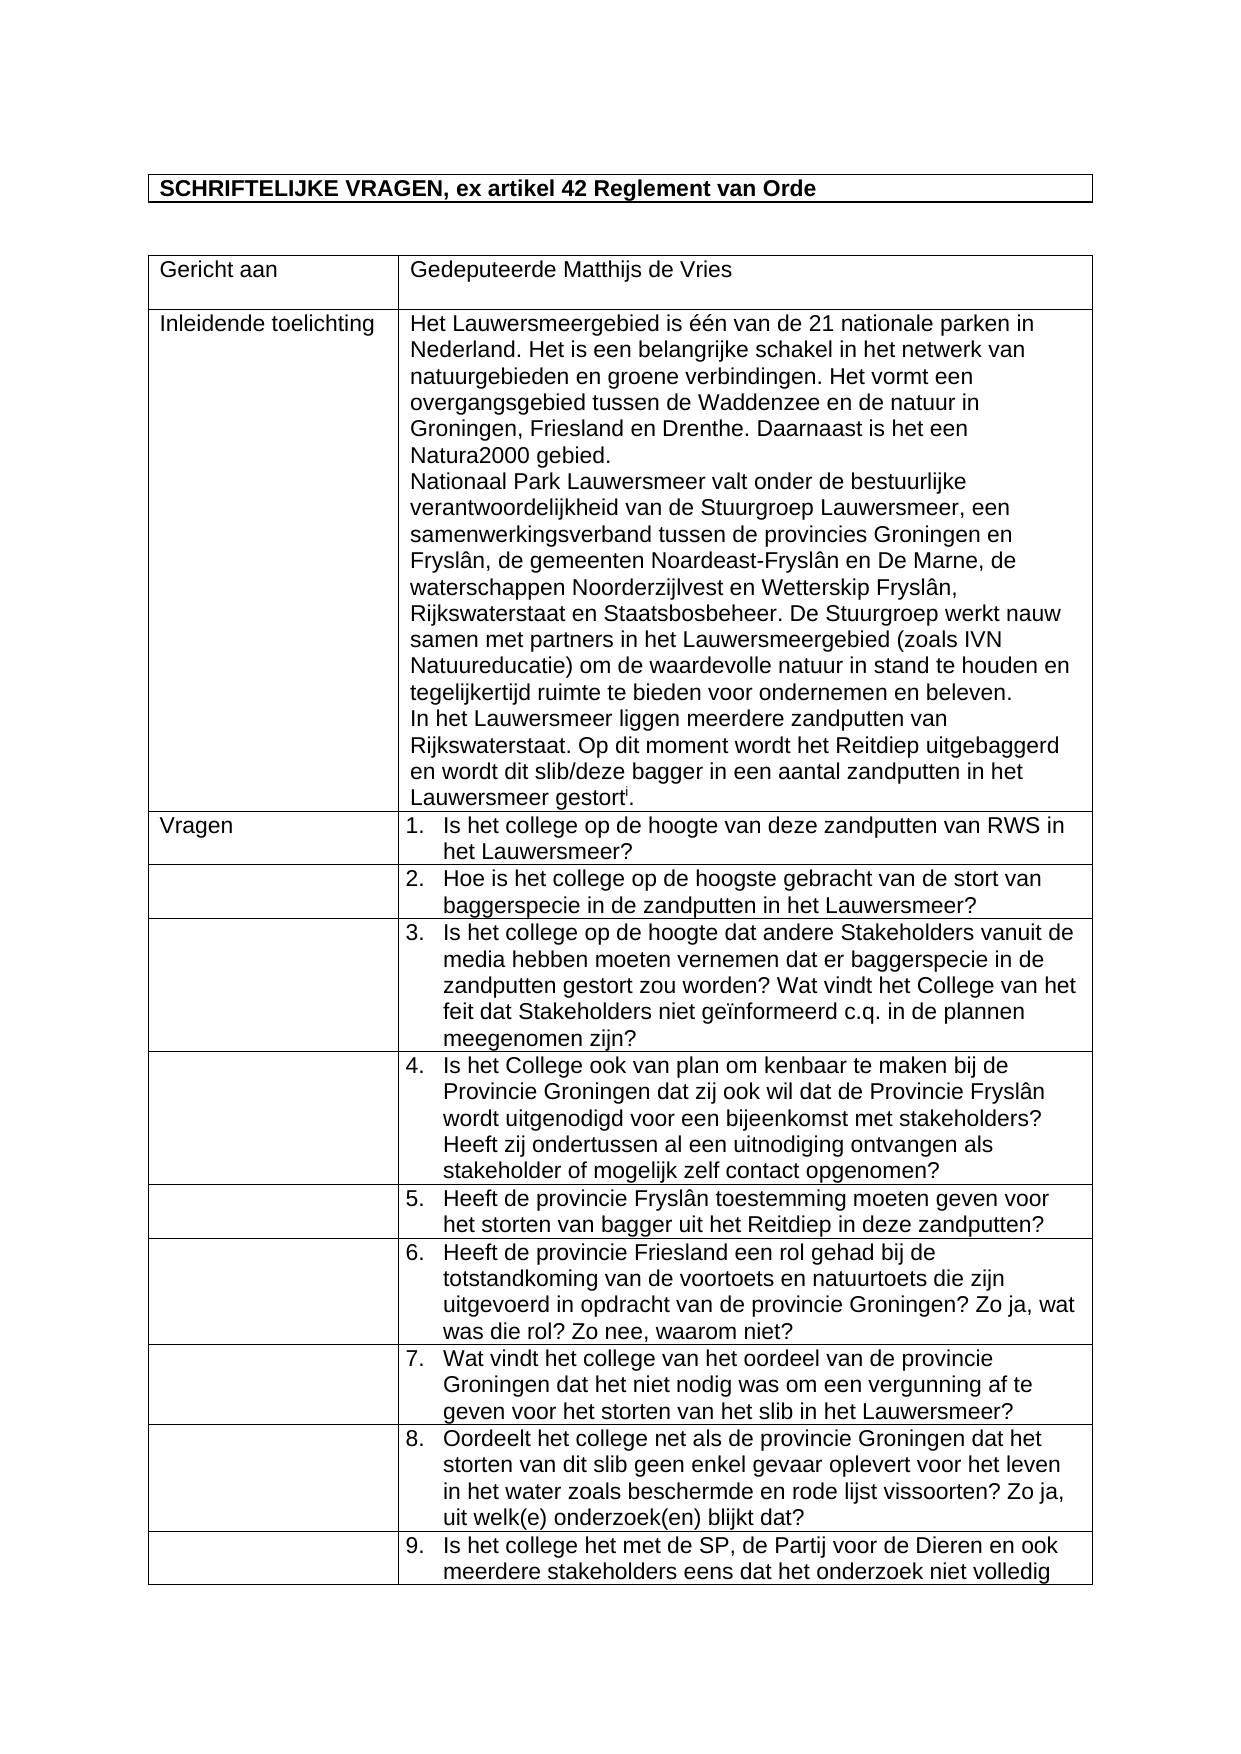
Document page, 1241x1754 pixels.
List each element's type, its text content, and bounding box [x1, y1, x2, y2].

table_header SCHRIFTELIJKE VRAGEN, ex artikel 42 Reglement van Orde [149, 175, 1092, 201]
table_cell Heeft de provincie Friesland een rol gehad bij de totstandkoming van de voortoets en natuurtoets die zijn uitgevoerd in opdracht van de provincie Groningen? Zo ja, wat was die rol? Zo nee, waarom niet? [399, 1239, 1092, 1344]
table_cell Het Lauwersmeergebied is één van de 21 nationale parken in Nederland. Het is een belangrijke schakel in het netwerk van natuurgebieden en groene verbindingen. Het vormt een overgangsgebied tussen de Waddenzee en de natuur in Groningen, Friesland en Drenthe. Daarnaast is het een Natura2000 gebied. Nationaal Park Lauwersmeer valt onder de bestuurlijke verantwoordelijkheid van de Stuurgroep Lauwersmeer, een samenwerkingsverband tussen de provincies Groningen en Fryslân, de gemeenten Noardeast-Fryslân en De Marne, de waterschappen Noorderzijlvest en Wetterskip Fryslân, Rijkswaterstaat en Staatsbosbeheer. De Stuurgroep werkt nauw samen met partners in het Lauwersmeergebied (zoals IVN Natuureducatie) om de waardevolle natuur in stand te houden en tegelijkertijd ruimte te bieden voor ondernemen en beleven. In het Lauwersmeer liggen meerdere zandputten van Rijkswaterstaat. Op dit moment wordt het Reitdiep uitgebaggerd en wordt dit slib/deze bagger in een aantal zandputten in het Lauwersmeer gestort. [399, 310, 1092, 811]
table_cell Hoe is het college op de hoogste gebracht van de stort van baggerspecie in de zandputten in het Lauwersmeer? [399, 865, 1092, 918]
table_cell Is het College ook van plan om kenbaar te maken bij de Provincie Groningen dat zij ook wil dat de Provincie Fryslân wordt uitgenodigd voor een bijeenkomst met stakeholders? Heeft zij ondertussen al een uitnodiging ontvangen als stakeholder of mogelijk zelf contact opgenomen? [399, 1052, 1092, 1184]
table_cell [149, 865, 398, 918]
table_cell Wat vindt het college van het oordeel van de provincie Groningen dat het niet nodig was om een vergunning af te geven voor het storten van het slib in het Lauwersmeer? [399, 1345, 1092, 1424]
table_header Gericht aan [149, 256, 398, 309]
table_cell [149, 1532, 398, 1584]
table_cell Oordeelt het college net als de provincie Groningen dat het storten van dit slib geen enkel gevaar oplevert voor het leven in het water zoals beschermde en rode lijst vissoorten? Zo ja, uit welk(e) onderzoek(en) blijkt dat? [399, 1425, 1092, 1531]
table_cell [149, 1425, 398, 1531]
table_cell [149, 919, 398, 1051]
table_cell Heeft de provincie Fryslân toestemming moeten geven voor het storten van bagger uit het Reitdiep in deze zandputten? [399, 1185, 1092, 1237]
table_cell Is het college op de hoogte dat andere Stakeholders vanuit de media hebben moeten vernemen dat er baggerspecie in de zandputten gestort zou worden? Wat vindt het College van het feit dat Stakeholders niet geïnformeerd c.q. in de plannen meegenomen zijn? [399, 919, 1092, 1051]
table_header Gedeputeerde Matthijs de Vries [399, 256, 1092, 309]
table_cell Inleidende toelichting [149, 310, 398, 811]
table_cell [149, 1345, 398, 1424]
table_cell Vragen [149, 812, 398, 864]
table_cell [149, 1239, 398, 1344]
table_cell [149, 1052, 398, 1184]
table_cell [149, 1185, 398, 1237]
table_cell Is het college op de hoogte van deze zandputten van RWS in het Lauwersmeer? [399, 812, 1092, 864]
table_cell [399, 1532, 1092, 1584]
